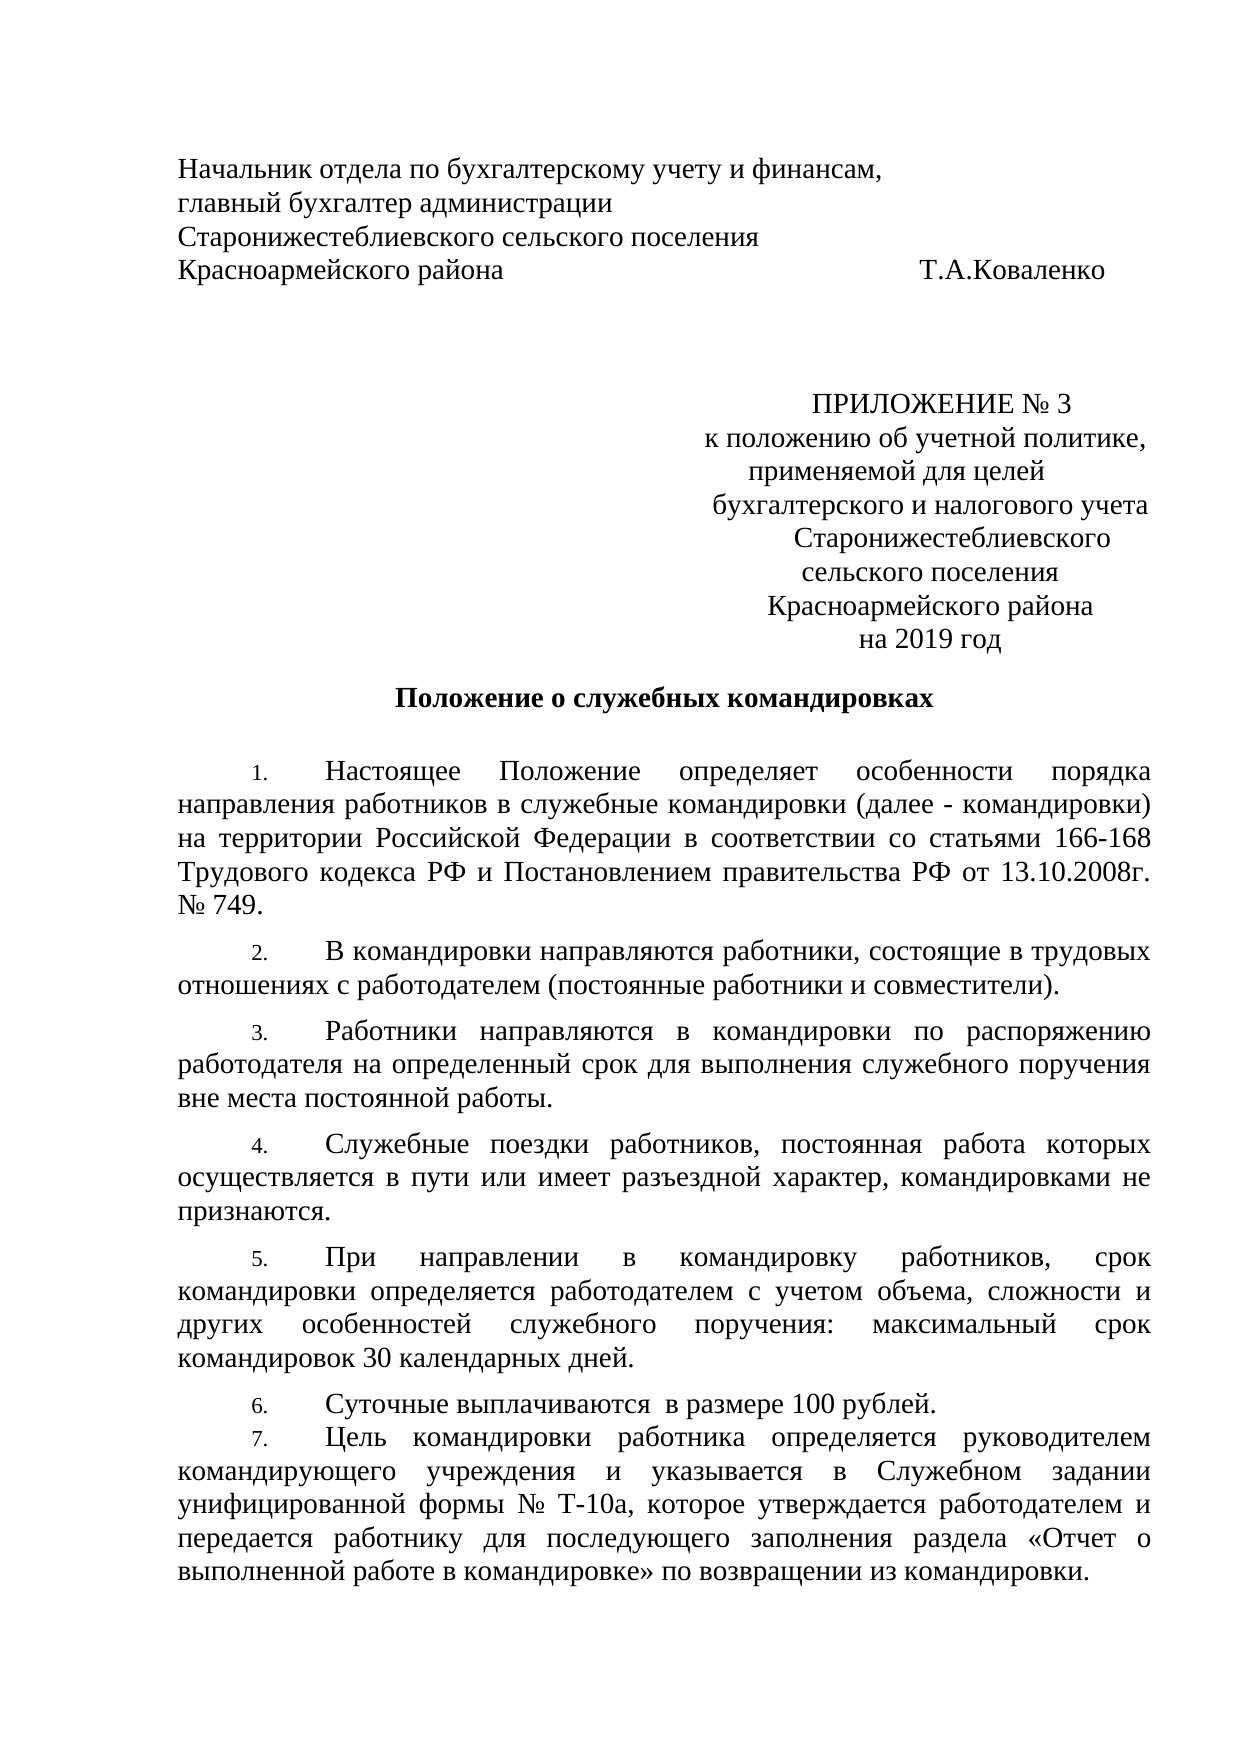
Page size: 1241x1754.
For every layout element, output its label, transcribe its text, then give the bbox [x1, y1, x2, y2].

list Настоящее Положение определяет особенности порядка направления работников в служебные командировки (далее - командировки) на территории Российской Федерации в соответствии со статьями 166-168 Трудового кодекса РФ и Постановлением правительства РФ от 13.10.2008г. № 749. [177, 753, 1152, 921]
list Суточные выплачиваются в размере 100 рублей. [177, 1386, 1152, 1419]
text Красноармейского района Т.А.Коваленко [177, 252, 1152, 286]
text Старонижестеблиевского сельского поселения [177, 219, 1152, 252]
list Работники направляются в командировки по распоряжению работодателя на определенный срок для выполнения служебного поручения вне места постоянной работы. [177, 1013, 1152, 1113]
text сельского поселения [709, 554, 1152, 588]
text к положению об учетной политике, [177, 420, 1152, 453]
text Положение о служебных командировках [177, 680, 1152, 713]
list Служебные поездки работников, постоянная работа которых осуществляется в пути или имеет разъездной характер, командировками не признаются. [177, 1126, 1152, 1227]
list При направлении в командировку работников, срок командировки определяется работодателем с учетом объема, сложности и других особенностей служебного поручения: максимальный срок командировок 30 календарных дней. [177, 1239, 1152, 1373]
list В командировки направляются работники, состоящие в трудовых отношениях с работодателем (постоянные работники и совместители). [177, 933, 1152, 1000]
text Начальник отдела по бухгалтерскому учету и финансам, [177, 152, 1152, 185]
text Красноармейского района [709, 588, 1152, 621]
text бухгалтерского и налогового учета Старонижестеблиевского [709, 487, 1152, 554]
text применяемой для целей [177, 453, 1152, 487]
text главный бухгалтер администрации [177, 185, 1152, 219]
text на 2019 год [709, 621, 1152, 655]
text ПРИЛОЖЕНИЕ № 3 [768, 386, 1152, 420]
list Цель командировки работника определяется руководителем командирующего учреждения и указывается в Служебном задании унифицированной формы № Т-10а, которое утверждается работодателем и передается работнику для последующего заполнения раздела «Отчет о выполненной работе в командировке» по возвращении из командировки. [177, 1419, 1152, 1587]
